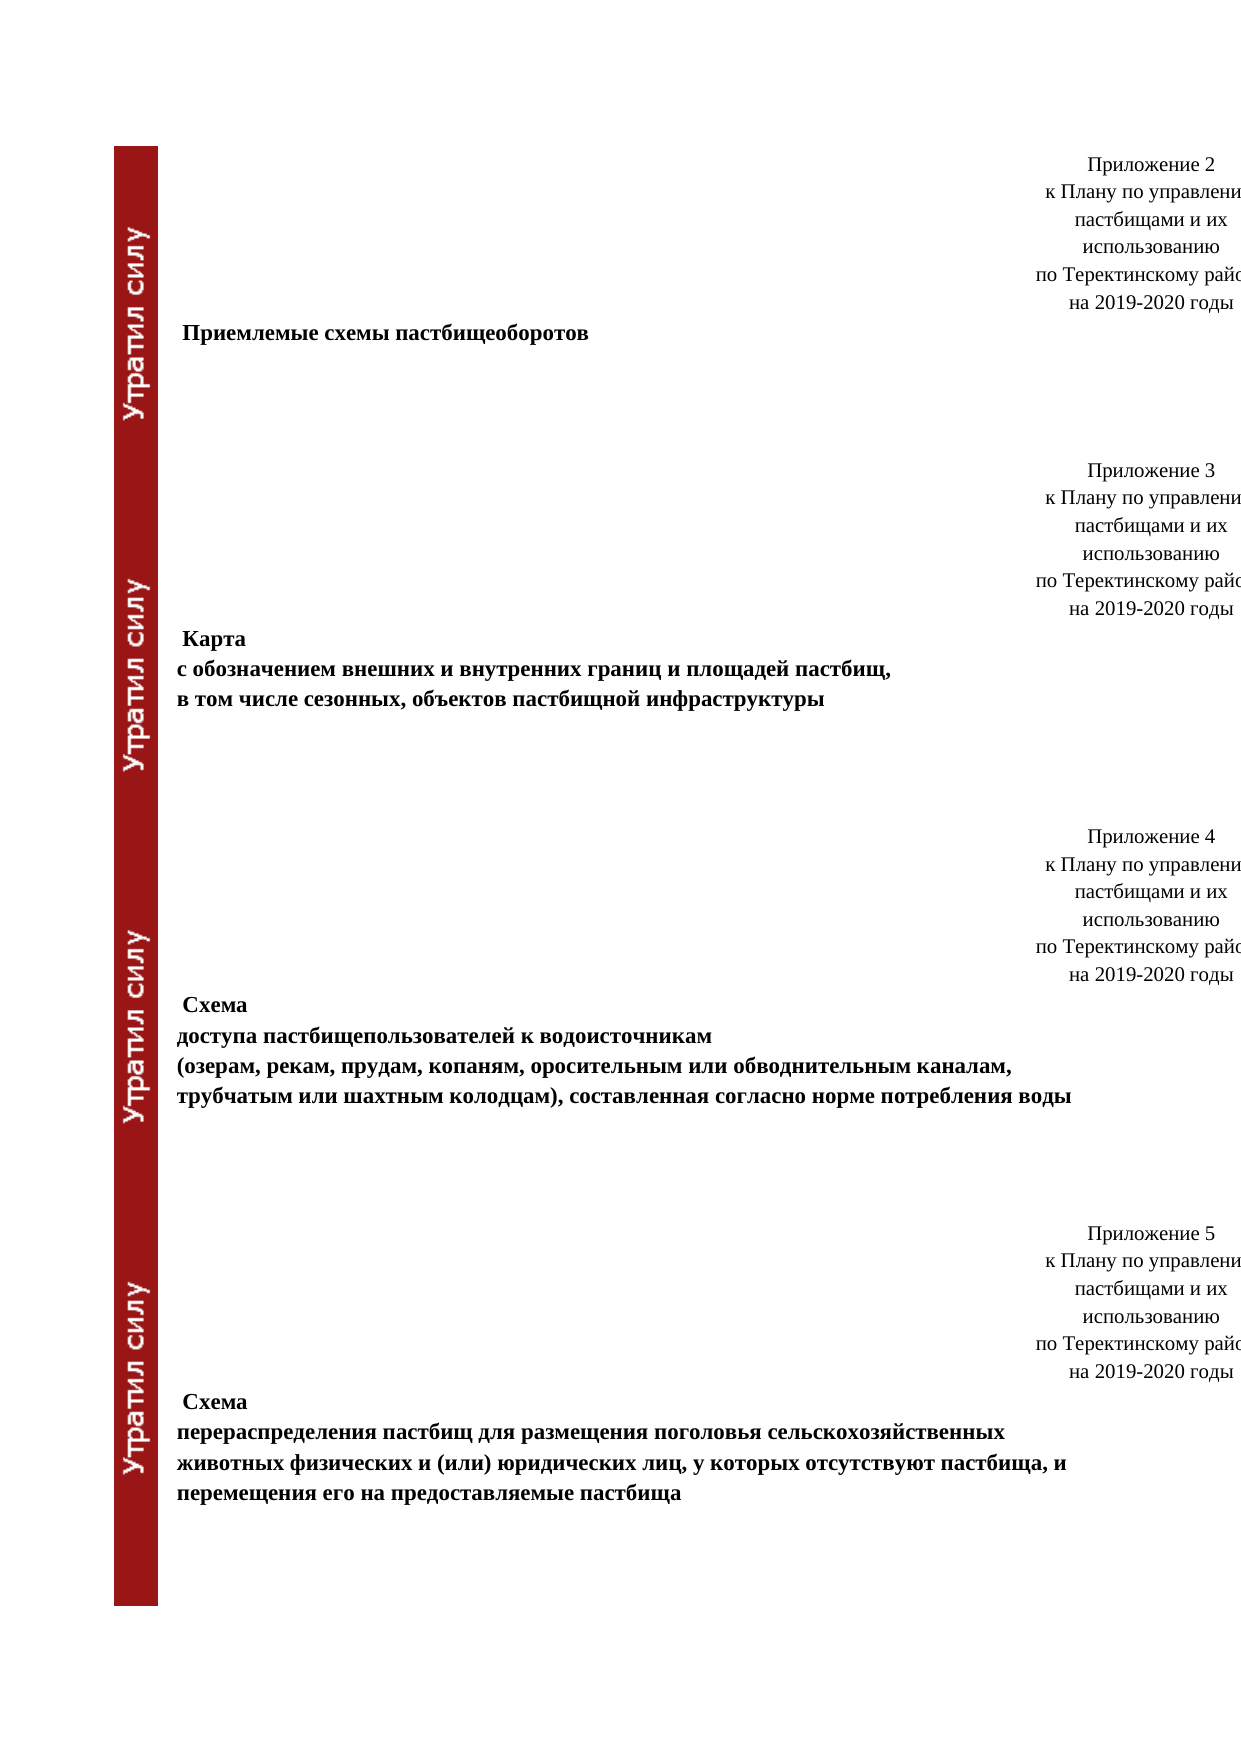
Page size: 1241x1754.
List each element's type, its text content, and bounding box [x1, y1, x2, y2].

table_header Приложение 3 к Плану по управлению пастбищами и их использованию по Теректинскому району на 2019-2020 годы [912, 456, 1240, 625]
text Схема доступа пастбищепользователей к водоисточникам (озерам, рекам, прудам, копаням, оросительным или обводнительным каналам, трубчатым или шахтным колодцам), составленная согласно норме потребления воды [112, 992, 1128, 1108]
picture [114, 146, 158, 150]
text Карта с обозначением внешних и внутренних границ и площадей пастбищ, в том числе сезонных, объектов пастбищной инфраструктуры [112, 625, 1128, 712]
table_header [101, 456, 912, 625]
picture [114, 1505, 158, 1606]
table_header Приложение 5 к Плану по управлению пастбищами и их использованию по Теректинскому району на 2019-2020 годы [912, 1219, 1240, 1388]
table_header [101, 823, 912, 992]
table_header Приложение 2 к Плану по управлению пастбищами и их использованию по Теректинскому району на 2019-2020 годы [912, 150, 1240, 319]
text Схема перераспределения пастбищ для размещения поголовья сельскохозяйственных животных физических и (или) юридических лиц, у которых отсутствуют пастбища, и перемещения его на предоставляемые пастбища [112, 1388, 1128, 1505]
picture [114, 345, 158, 456]
table_header [101, 150, 912, 319]
picture [114, 1108, 158, 1219]
text Приемлемые схемы пастбищеоборотов [112, 319, 1128, 345]
table_header Приложение 4 к Плану по управлению пастбищами и их использованию по Теректинскому району на 2019-2020 годы [912, 823, 1240, 992]
table_header [101, 1219, 912, 1388]
picture [114, 712, 158, 823]
